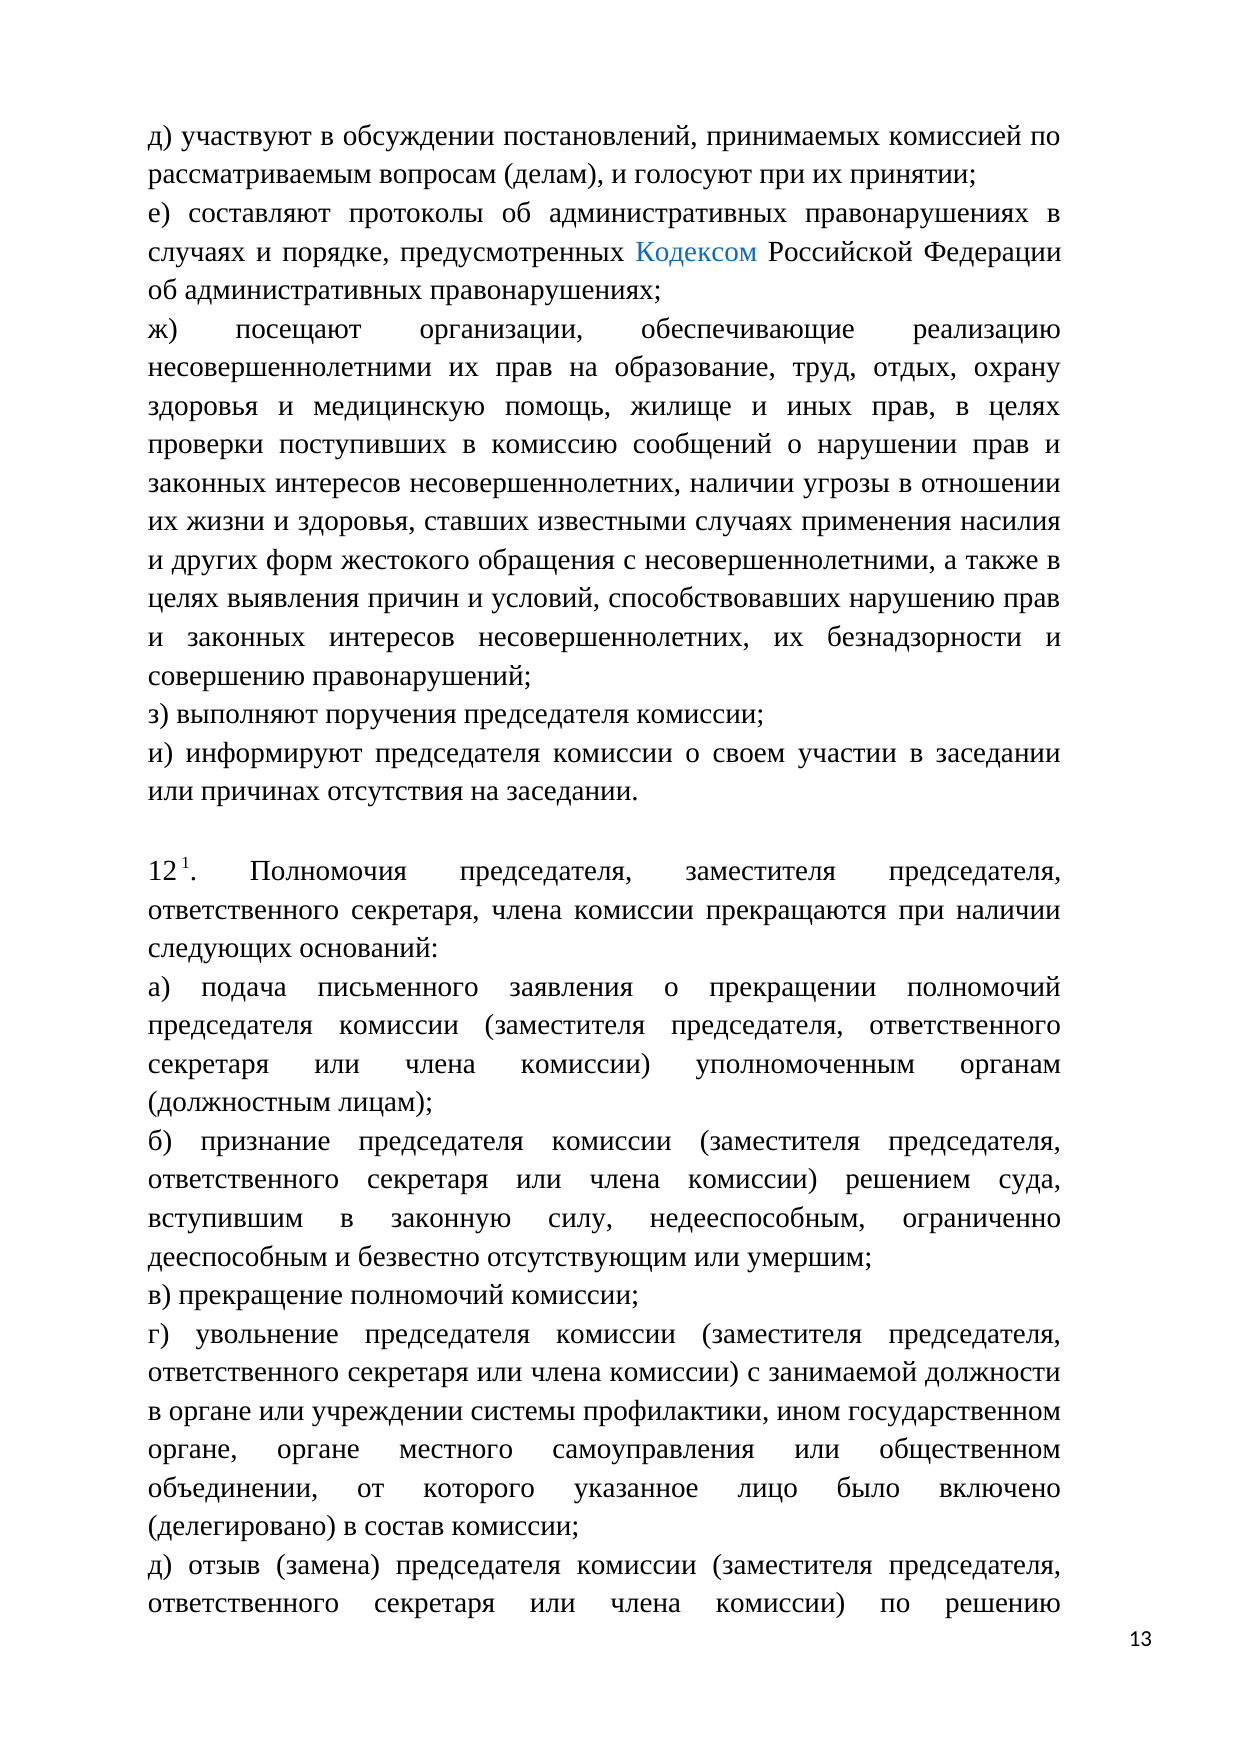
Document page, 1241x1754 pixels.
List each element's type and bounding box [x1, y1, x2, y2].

table_cell [103, 118, 1077, 1619]
